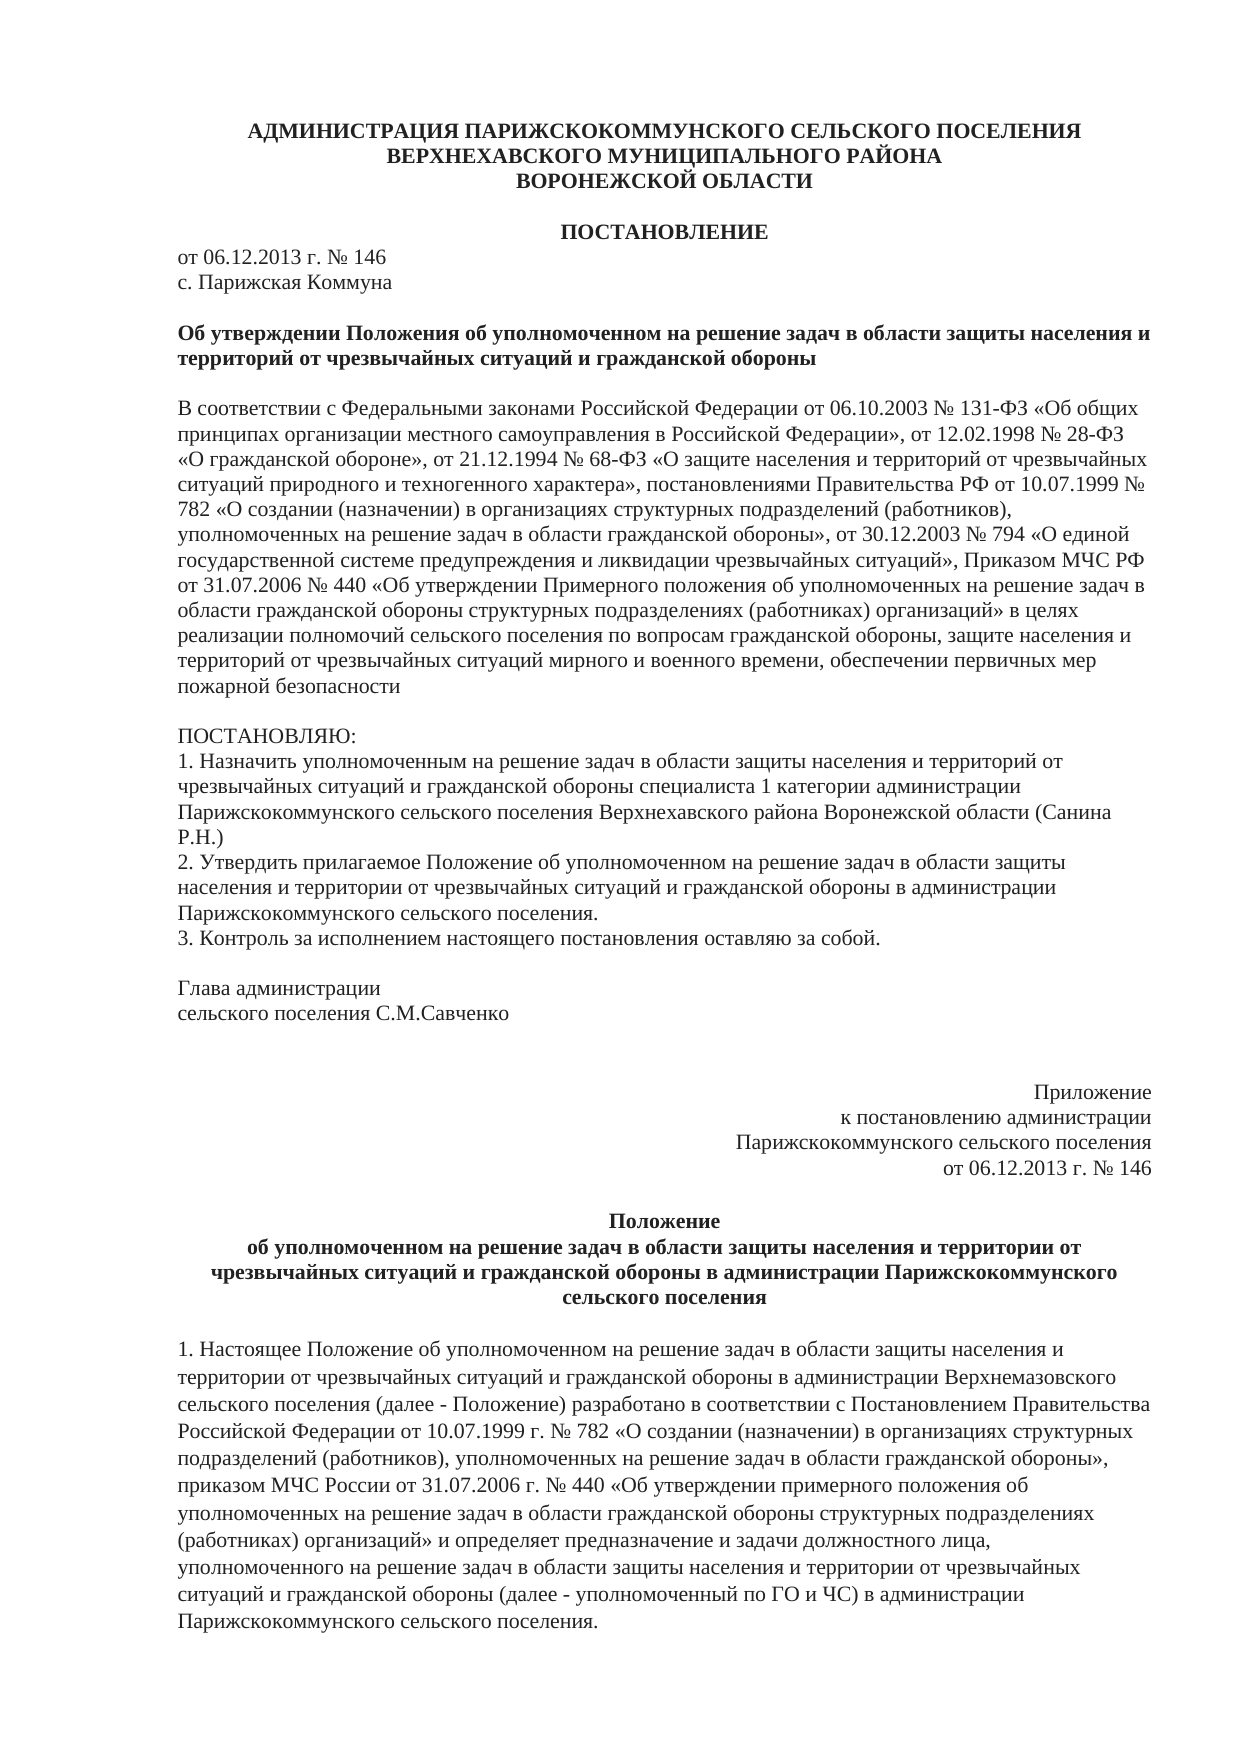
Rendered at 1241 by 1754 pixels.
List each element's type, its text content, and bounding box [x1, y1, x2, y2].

text Положение об уполномоченном на решение задач в области защиты населения и территории от чрезвычайных ситуаций и гражданской обороны в администрации Парижскокоммунского сельского поселения [177, 1208, 1152, 1309]
text Приложение к постановлению администрации Парижскокоммунского сельского поселения от 06.12.2013 г. № 146 [177, 1079, 1152, 1180]
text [177, 1309, 1152, 1633]
text от 06.12.2013 г. № 146 с. Парижская Коммуна Об утверждении Положения об уполномоченном на решение задач в области защиты населения и территорий от чрезвычайных ситуаций и гражданской обороны В соответствии с Федеральными законами Российской Федерации от 06.10.2003 № 131-ФЗ «Об общих принципах организации местного самоуправления в Российской Федерации», от 12.02.1998 № 28-ФЗ «О гражданской обороне», от 21.12.1994 № 68-ФЗ «О защите населения и территорий от чрезвычайных ситуаций природного и техногенного характера», постановлениями Правительства РФ от 10.07.1999 № 782 «О создании (назначении) в организациях структурных подразделений (работников), уполномоченных на решение задач в области гражданской обороны», от 30.12.2003 № 794 «О единой государственной системе предупреждения и ликвидации чрезвычайных ситуаций», Приказом МЧС РФ от 31.07.2006 № 440 «Об утверждении Примерного положения об уполномоченных на решение задач в области гражданской обороны структурных подразделениях (работниках) организаций» в целях реализации полномочий сельского поселения по вопросам гражданской обороны, защите населения и территорий от чрезвычайных ситуаций мирного и военного времени, обеспечении первичных мер пожарной безопасности ПОСТАНОВЛЯЮ: 1. Назначить уполномоченным на решение задач в области защиты населения и территорий от чрезвычайных ситуаций и гражданской обороны специалиста 1 категории администрации Парижскокоммунского сельского поселения Верхнехавского района Воронежской области (Санина Р.Н.) 2. Утвердить прилагаемое Положение об уполномоченном на решение задач в области защиты населения и территории от чрезвычайных ситуаций и гражданской обороны в администрации Парижскокоммунского сельского поселения. 3. Контроль за исполнением настоящего постановления оставляю за собой. Глава администрации сельского поселения С.М.Савченко [177, 244, 1152, 1079]
text АДМИНИСТРАЦИЯ ПАРИЖСКОКОММУНСКОГО СЕЛЬСКОГО ПОСЕЛЕНИЯ ВЕРХНЕХАВСКОГО МУНИЦИПАЛЬНОГО РАЙОНА ВОРОНЕЖСКОЙ ОБЛАСТИ ПОСТАНОВЛЕНИЕ [177, 118, 1152, 244]
